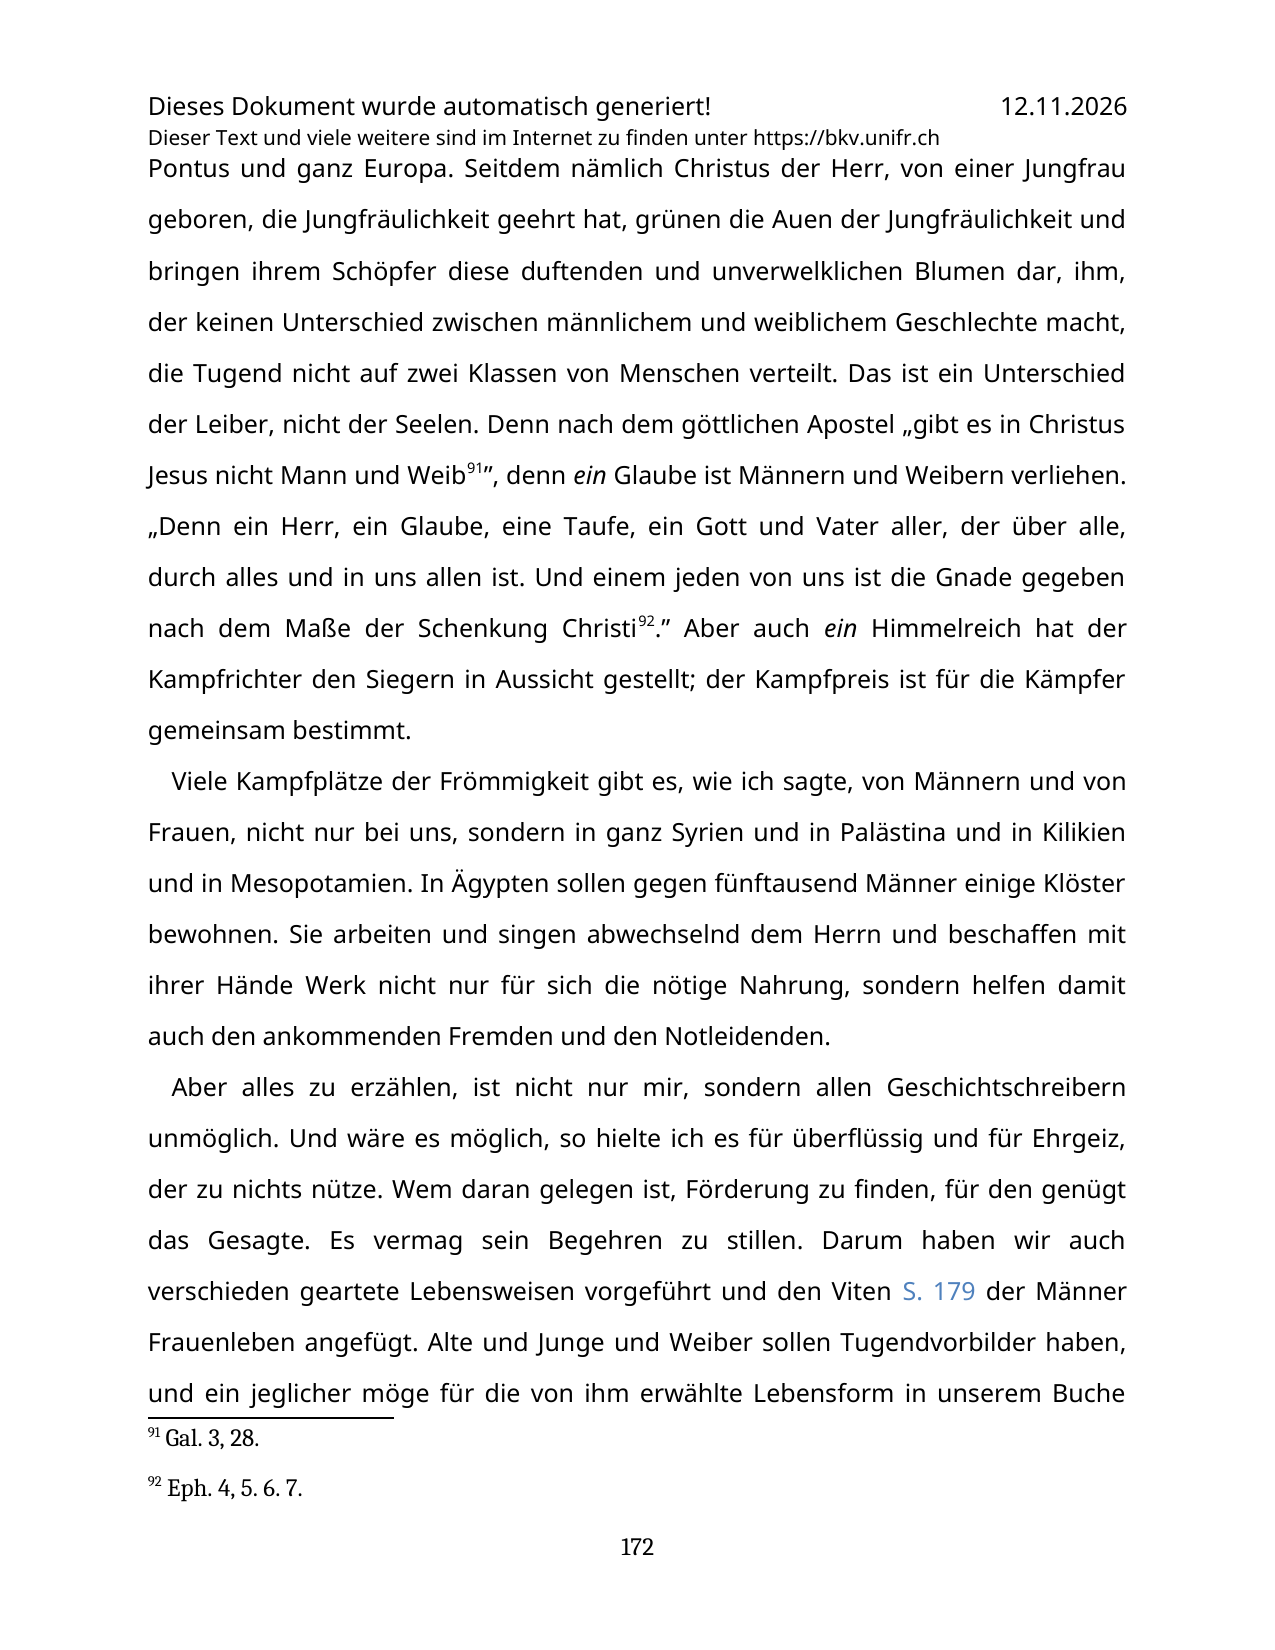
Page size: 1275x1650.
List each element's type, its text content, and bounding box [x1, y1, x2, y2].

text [148, 151, 1127, 747]
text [148, 1070, 1127, 1410]
text Viele Kampfplätze der Frömmigkeit gibt es, wie ich sagte, von Männern und von Frauen, nicht nur bei uns, sondern in ganz Syrien und in Palästina und in Kilikien und in Mesopotamien. In Ägypten sollen gegen fünftausend Männer einige Klöster bewohnen. Sie arbeiten und singen abwechselnd dem Herrn und beschaffen mit ihrer Hände Werk nicht nur für sich die nötige Nahrung, sondern helfen damit auch den ankommenden Fremden und den Notleidenden. [148, 763, 1127, 1053]
